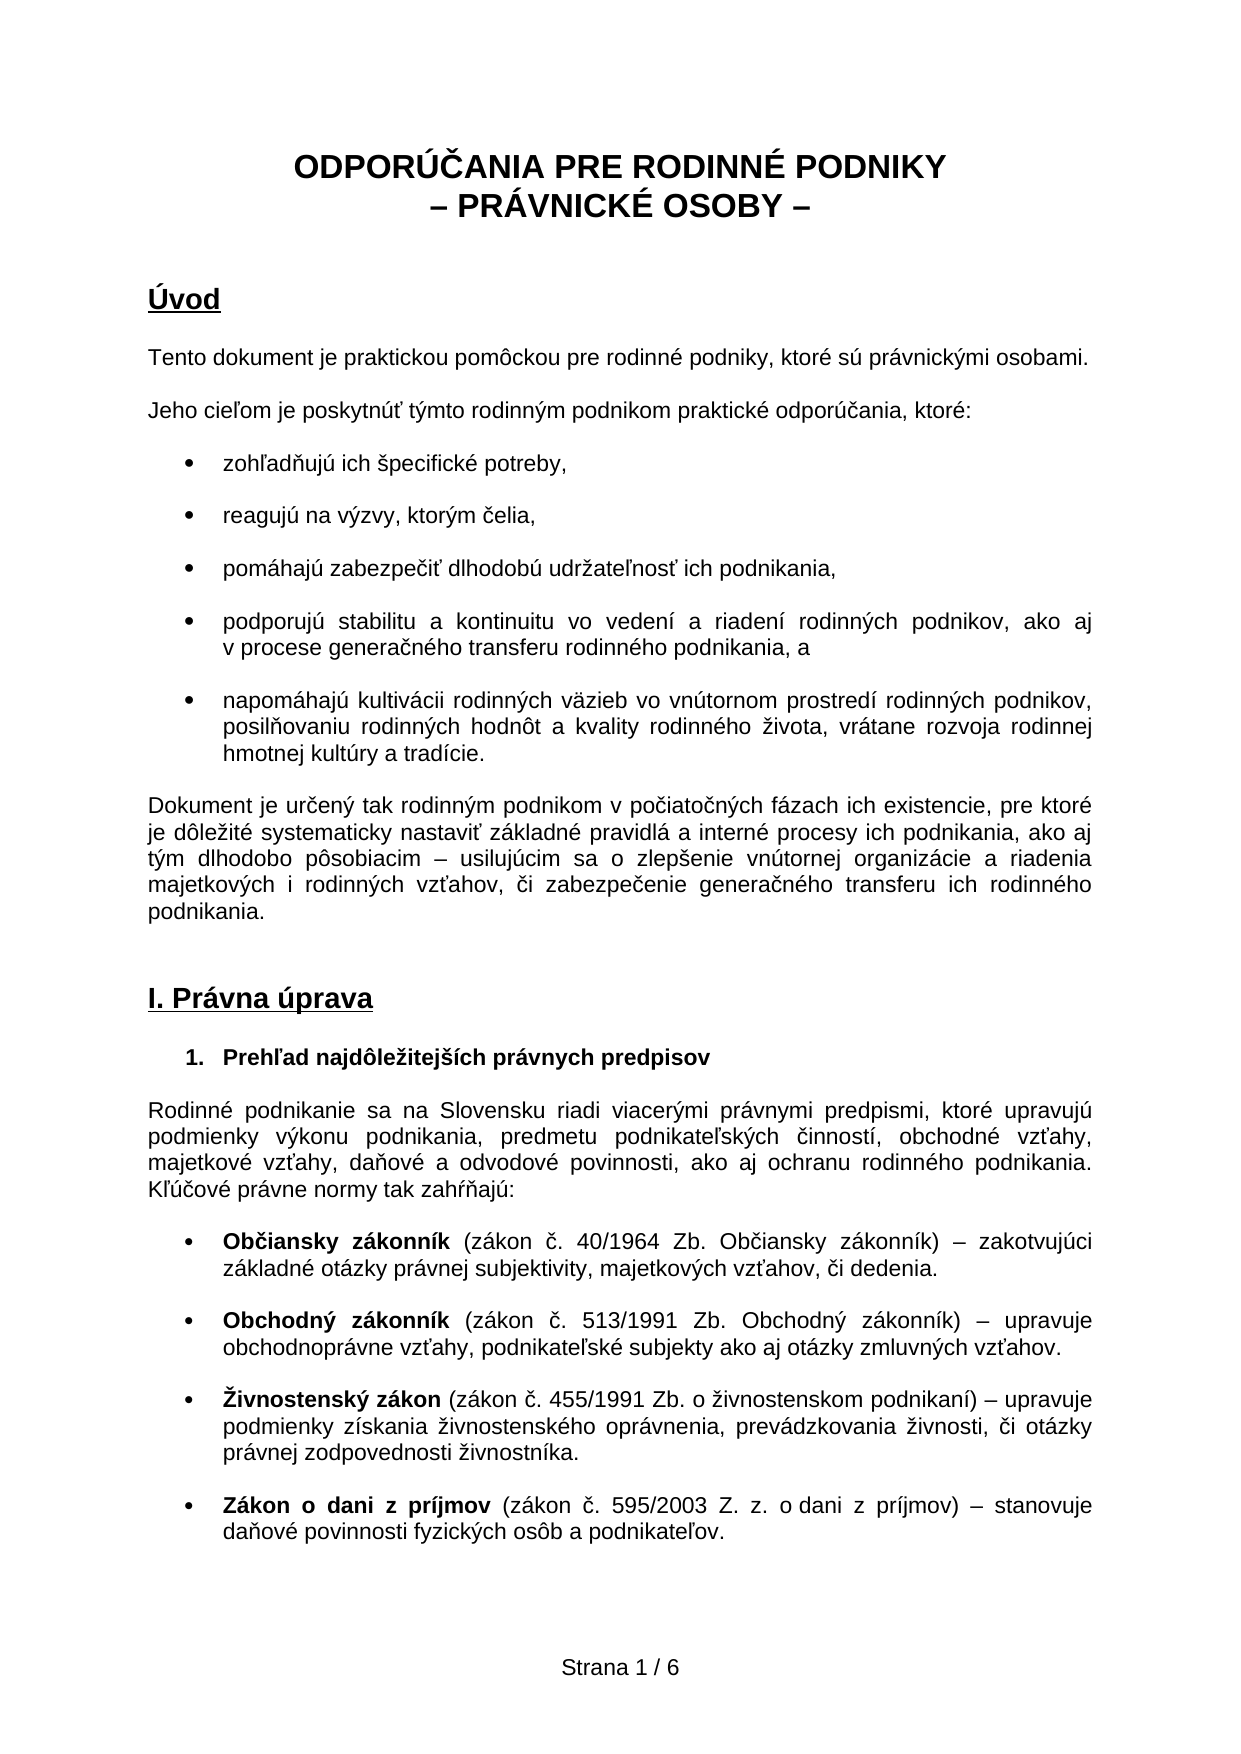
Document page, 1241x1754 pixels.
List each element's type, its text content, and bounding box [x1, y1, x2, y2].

text Jeho cieľom je poskytnúť týmto rodinným podnikom praktické odporúčania, ktoré: [148, 397, 1093, 423]
list Občiansky zákonník (zákon č. 40/1964 Zb. Občiansky zákonník) – zakotvujúci základné otázky právnej subjektivity, majetkových vzťahov, či dedenia. [185, 1228, 1093, 1281]
list napomáhajú kultivácii rodinných väzieb vo vnútornom prostredí rodinných podnikov, posilňovaniu rodinných hodnôt a kvality rodinného života, vrátane rozvoja rodinnej hmotnej kultúry a tradície. [185, 687, 1093, 766]
text I. Právna úprava [148, 982, 1093, 1015]
list zohľadňujú ich špecifické potreby, [185, 450, 1093, 476]
text ODPORÚČANIA PRE RODINNÉ PODNIKY [148, 148, 1093, 186]
text Tento dokument je praktickou pomôckou pre rodinné podniky, ktoré sú právnickými osobami. [148, 344, 1093, 371]
list Obchodný zákonník (zákon č. 513/1991 Zb. Obchodný zákonník) – upravuje obchodnoprávne vzťahy, podnikateľské subjekty ako aj otázky zmluvných vzťahov. [185, 1307, 1093, 1360]
list podporujú stabilitu a kontinuitu vo vedení a riadení rodinných podnikov, ako aj v procese generačného transferu rodinného podnikania, a [185, 608, 1093, 661]
text – PRÁVNICKÉ OSOBY – [148, 186, 1093, 224]
list Zákon o dani z príjmov (zákon č. 595/2003 Z. z. o dani z príjmov) – stanovuje daňové povinnosti fyzických osôb a podnikateľov. [185, 1492, 1093, 1544]
text Rodinné podnikanie sa na Slovensku riadi viacerými právnymi predpismi, ktoré upravujú podmienky výkonu podnikania, predmetu podnikateľských činností, obchodné vzťahy, majetkové vzťahy, daňové a odvodové povinnosti, ako aj ochranu rodinného podnikania. Kľúčové právne normy tak zahŕňajú: [148, 1097, 1093, 1202]
text Dokument je určený tak rodinným podnikom v počiatočných fázach ich existencie, pre ktoré je dôležité systematicky nastaviť základné pravidlá a interné procesy ich podnikania, ako aj tým dlhodobo pôsobiacim – usilujúcim sa o zlepšenie vnútornej organizácie a riadenia majetkových i rodinných vzťahov, či zabezpečenie generačného transferu ich rodinného podnikania. [148, 792, 1093, 924]
list Prehľad najdôležitejších právnych predpisov [185, 1044, 1093, 1070]
list pomáhajú zabezpečiť dlhodobú udržateľnosť ich podnikania, [185, 555, 1093, 581]
text Úvod [148, 282, 1093, 316]
list reagujú na výzvy, ktorým čelia, [185, 502, 1093, 529]
list Živnostenský zákon (zákon č. 455/1991 Zb. o živnostenskom podnikaní) – upravuje podmienky získania živnostenského oprávnenia, prevádzkovania živnosti, či otázky právnej zodpovednosti živnostníka. [185, 1386, 1093, 1466]
